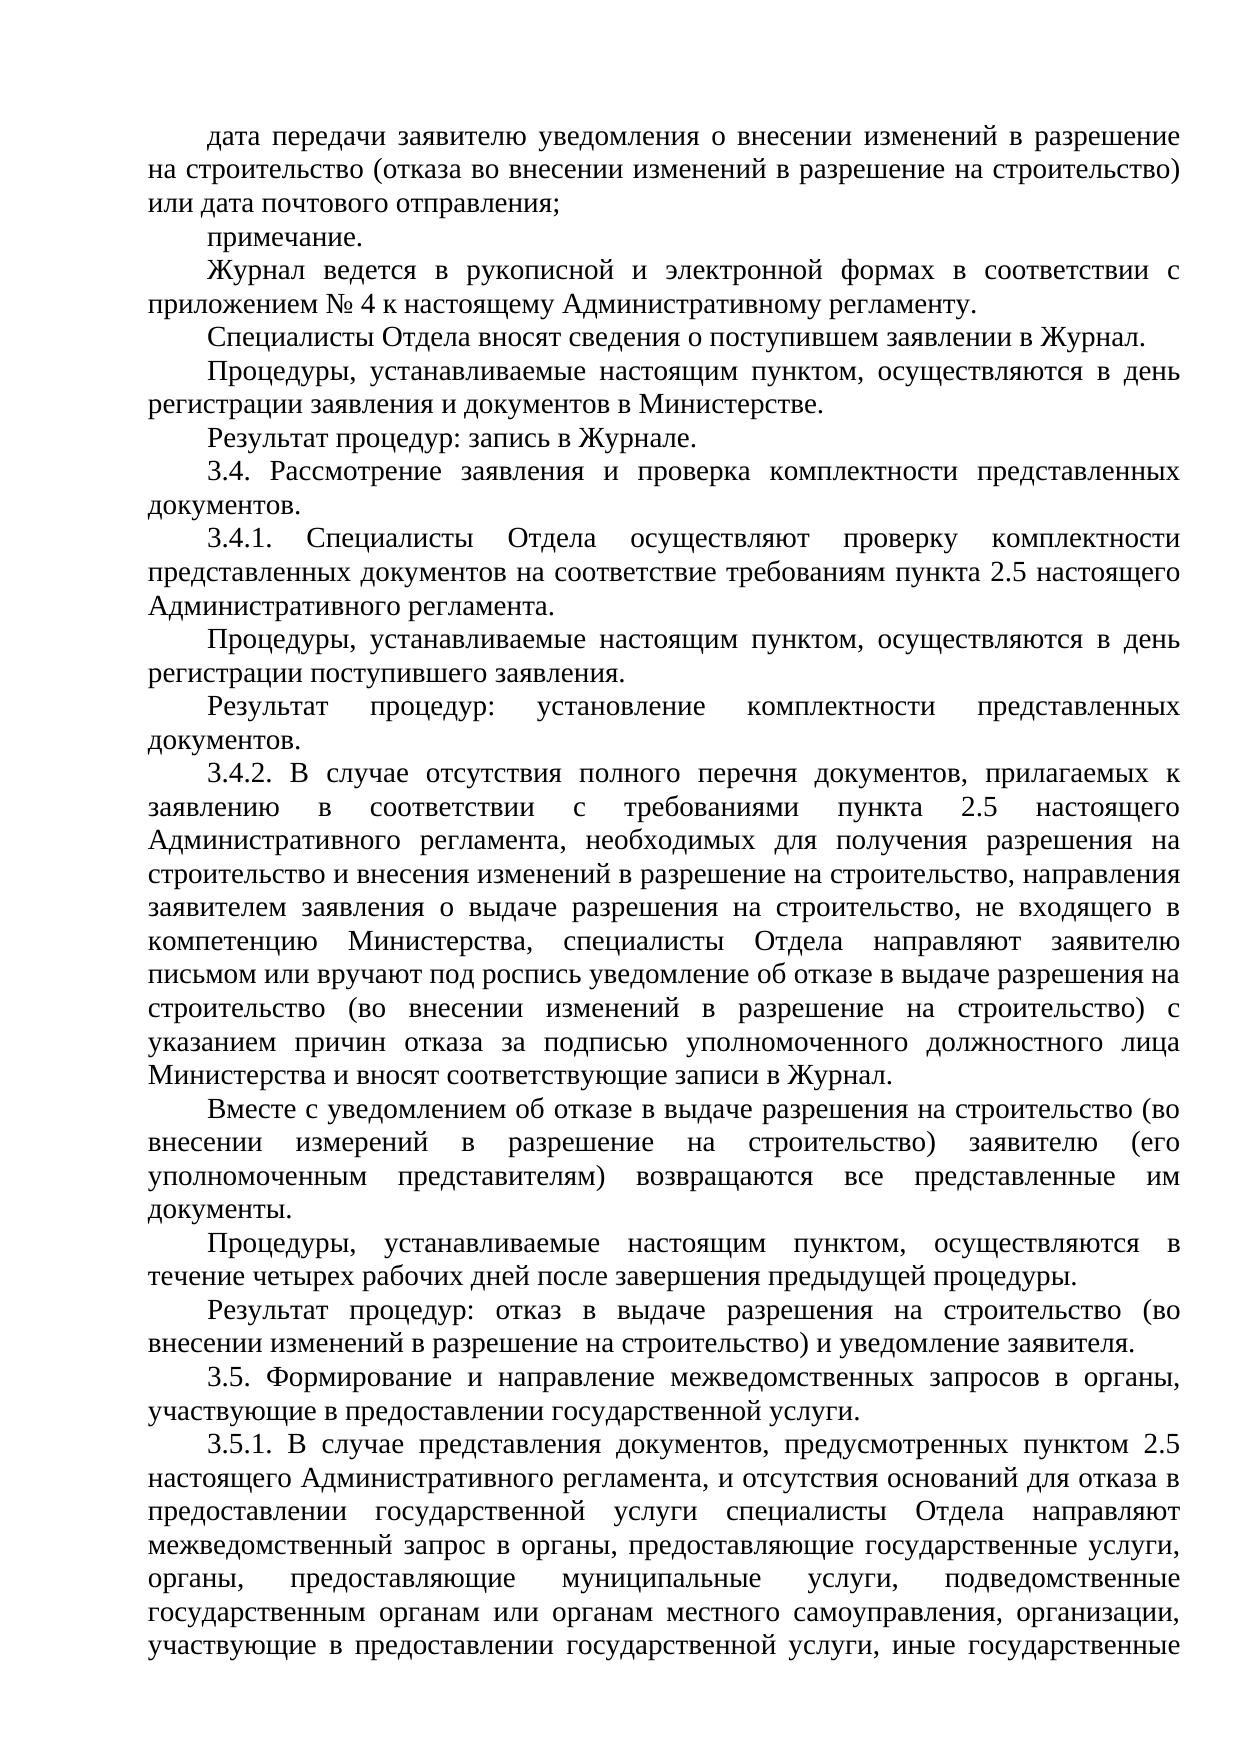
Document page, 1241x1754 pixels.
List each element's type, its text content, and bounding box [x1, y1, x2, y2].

text Процедуры, устанавливаемые настоящим пунктом, осуществляются в день регистрации заявления и документов в Министерстве. [148, 353, 1181, 420]
text 3.4.2. В случае отсутствия полного перечня документов, прилагаемых к заявлению в соответствии с требованиями пункта 2.5 настоящего Административного регламента, необходимых для получения разрешения на строительство и внесения изменений в разрешение на строительство, направления заявителем заявления о выдаче разрешения на строительство, не входящего в компетенцию Министерства, специалисты Отдела направляют заявителю письмом или вручают под роспись уведомление об отказе в выдаче разрешения на строительство (во внесении изменений в разрешение на строительство) с указанием причин отказа за подписью уполномоченного должностного лица Министерства и вносят соответствующие записи в Журнал. [148, 755, 1181, 1091]
text 3.5. Формирование и направление межведомственных запросов в органы, участвующие в предоставлении государственной услуги. [148, 1359, 1181, 1426]
text 3.4.1. Специалисты Отдела осуществляют проверку комплектности представленных документов на соответствие требованиям пункта 2.5 настоящего Административного регламента. [148, 521, 1181, 621]
text Процедуры, устанавливаемые настоящим пунктом, осуществляются в течение четырех рабочих дней после завершения предыдущей процедуры. [148, 1225, 1181, 1292]
text Результат процедур: отказ в выдаче разрешения на строительство (во внесении изменений в разрешение на строительство) и уведомление заявителя. [148, 1292, 1181, 1359]
text дата передачи заявителю уведомления о внесении изменений в разрешение на строительство (отказа во внесении изменений в разрешение на строительство) или дата почтового отправления; [148, 118, 1181, 219]
text Результат процедур: установление комплектности представленных документов. [148, 688, 1181, 755]
text Вместе с уведомлением об отказе в выдаче разрешения на строительство (во внесении измерений в разрешение на строительство) заявителю (его уполномоченным представителям) возвращаются все представленные им документы. [148, 1091, 1181, 1225]
text Журнал ведется в рукописной и электронной формах в соответствии с приложением № 4 к настоящему Административному регламенту. [148, 252, 1181, 319]
text 3.4. Рассмотрение заявления и проверка комплектности представленных документов. [148, 453, 1181, 521]
text Процедуры, устанавливаемые настоящим пунктом, осуществляются в день регистрации поступившего заявления. [148, 621, 1181, 688]
text примечание. [148, 219, 1181, 252]
text Результат процедур: запись в Журнале. [148, 420, 1181, 453]
text Специалисты Отдела вносят сведения о поступившем заявлении в Журнал. [148, 319, 1181, 353]
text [148, 1426, 1181, 1661]
